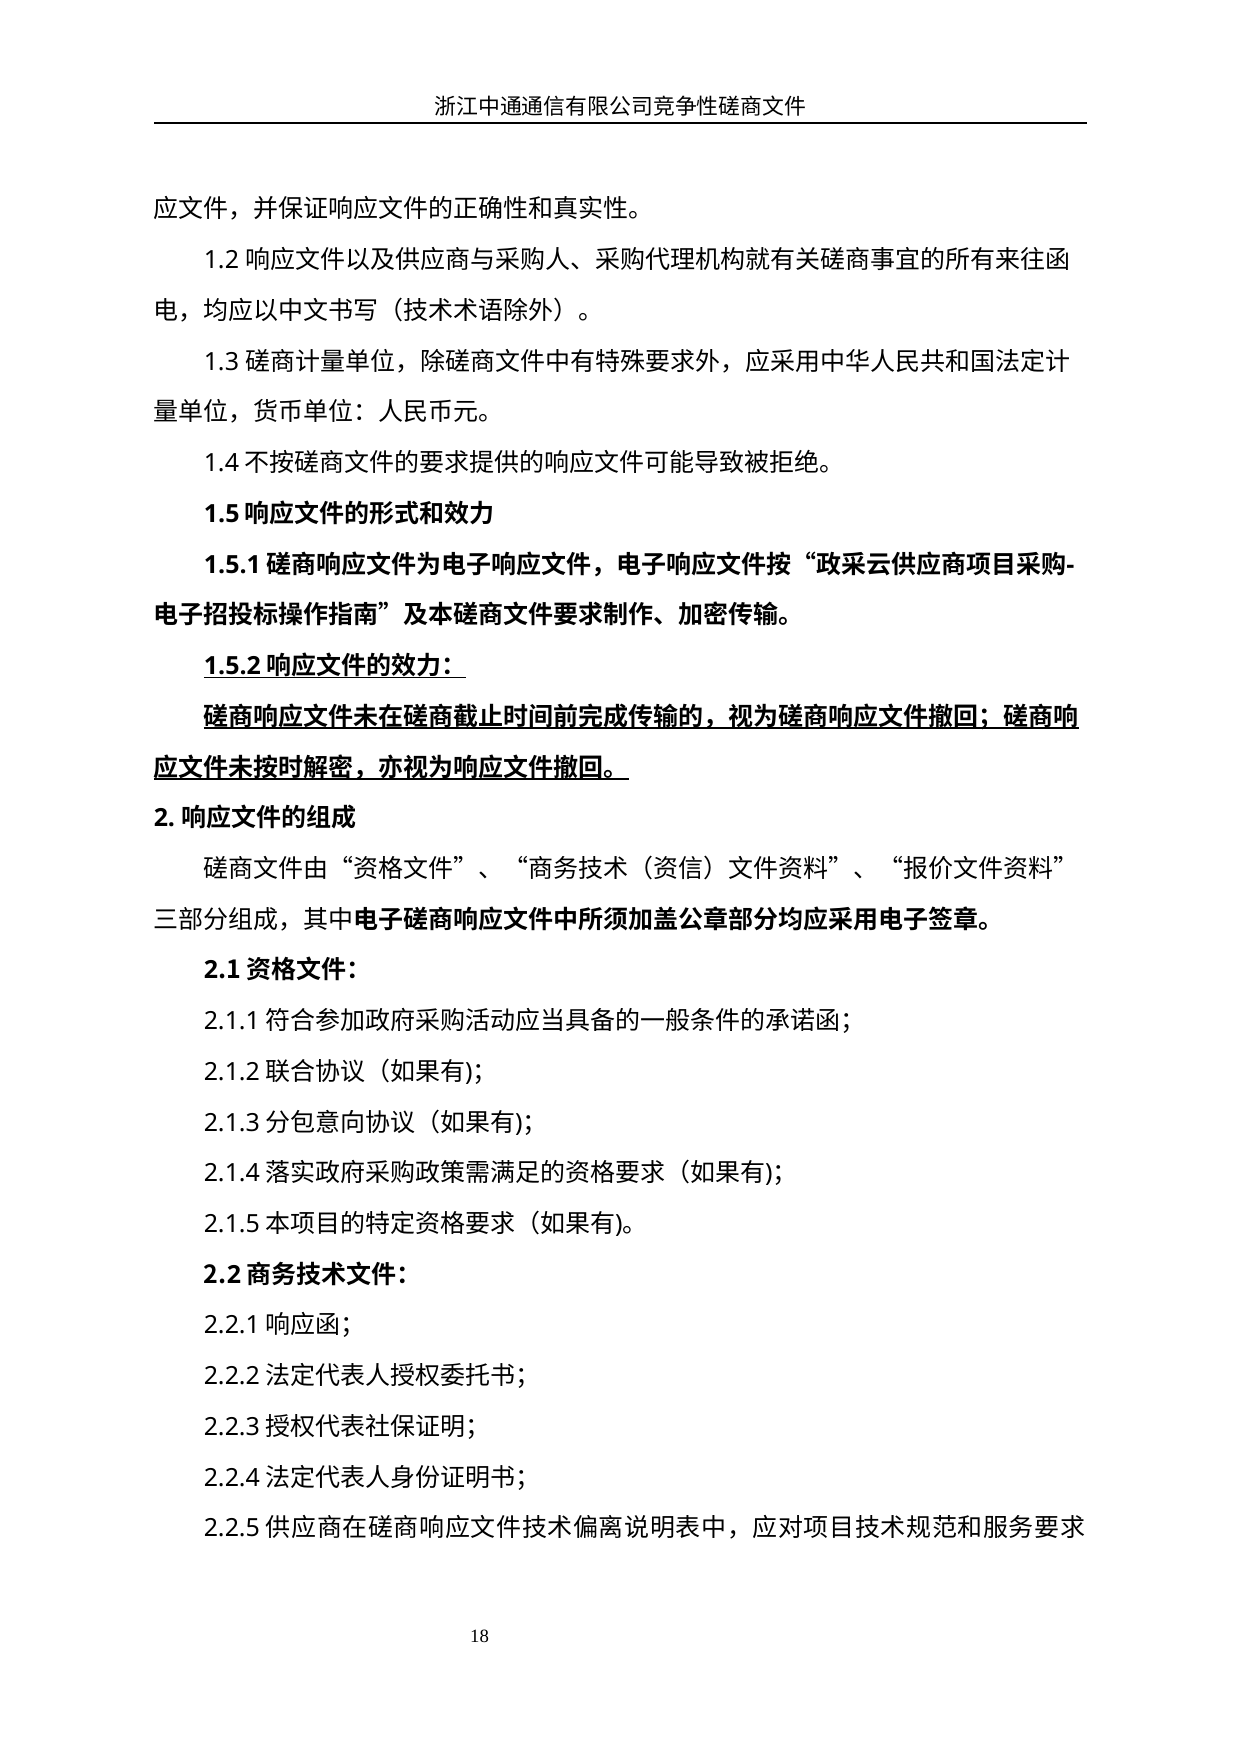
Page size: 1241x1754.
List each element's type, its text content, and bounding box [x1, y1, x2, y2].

text 2.1.2联合协议（如果有)； [153, 1051, 1087, 1088]
text 2.1资格文件： [153, 950, 1087, 986]
text 2.1.5本项目的特定资格要求（如果有)。 [153, 1203, 1087, 1240]
text 2. 响应文件的组成 [153, 798, 1087, 834]
text 2.2商务技术文件： [153, 1254, 1087, 1291]
text 2.1.4落实政府采购政策需满足的资格要求（如果有)； [153, 1153, 1087, 1189]
text 2.2.2法定代表人授权委托书； [153, 1356, 1087, 1392]
text 磋商文件由“资格文件”、“商务技术（资信）文件资料”、“报价文件资料”三部分组成，其中电子磋商响应文件中所须加盖公章部分均应采用电子签章。 [153, 848, 1087, 935]
text 1.4不按磋商文件的要求提供的响应文件可能导致被拒绝。 [153, 443, 1087, 479]
text 2.2.1响应函； [153, 1305, 1087, 1341]
text 1.3 磋商计量单位，除磋商文件中有特殊要求外，应采用中华人民共和国法定计量单位，货币单位：人民币元。 [153, 341, 1087, 428]
text 1.5.1磋商响应文件为电子响应文件，电子响应文件按“政采云供应商项目采购-电子招投标操作指南”及本磋商文件要求制作、加密传输。 [153, 544, 1087, 631]
text 2.1.3分包意向协议（如果有)； [153, 1102, 1087, 1138]
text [153, 189, 1087, 225]
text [153, 1508, 1087, 1544]
text 1.2 响应文件以及供应商与采购人、采购代理机构就有关磋商事宜的所有来往函电，均应以中文书写（技术术语除外）。 [153, 240, 1087, 327]
text 2.2.4法定代表人身份证明书； [153, 1457, 1087, 1493]
text 磋商响应文件未在磋商截止时间前完成传输的，视为磋商响应文件撤回；磋商响应文件未按时解密，亦视为响应文件撤回。 [153, 696, 1087, 783]
text 1.5响应文件的形式和效力 [153, 493, 1087, 529]
text 1.5.2响应文件的效力： [153, 646, 1087, 682]
text 2.2.3授权代表社保证明； [153, 1406, 1087, 1443]
text 2.1.1符合参加政府采购活动应当具备的一般条件的承诺函； [153, 1001, 1087, 1037]
